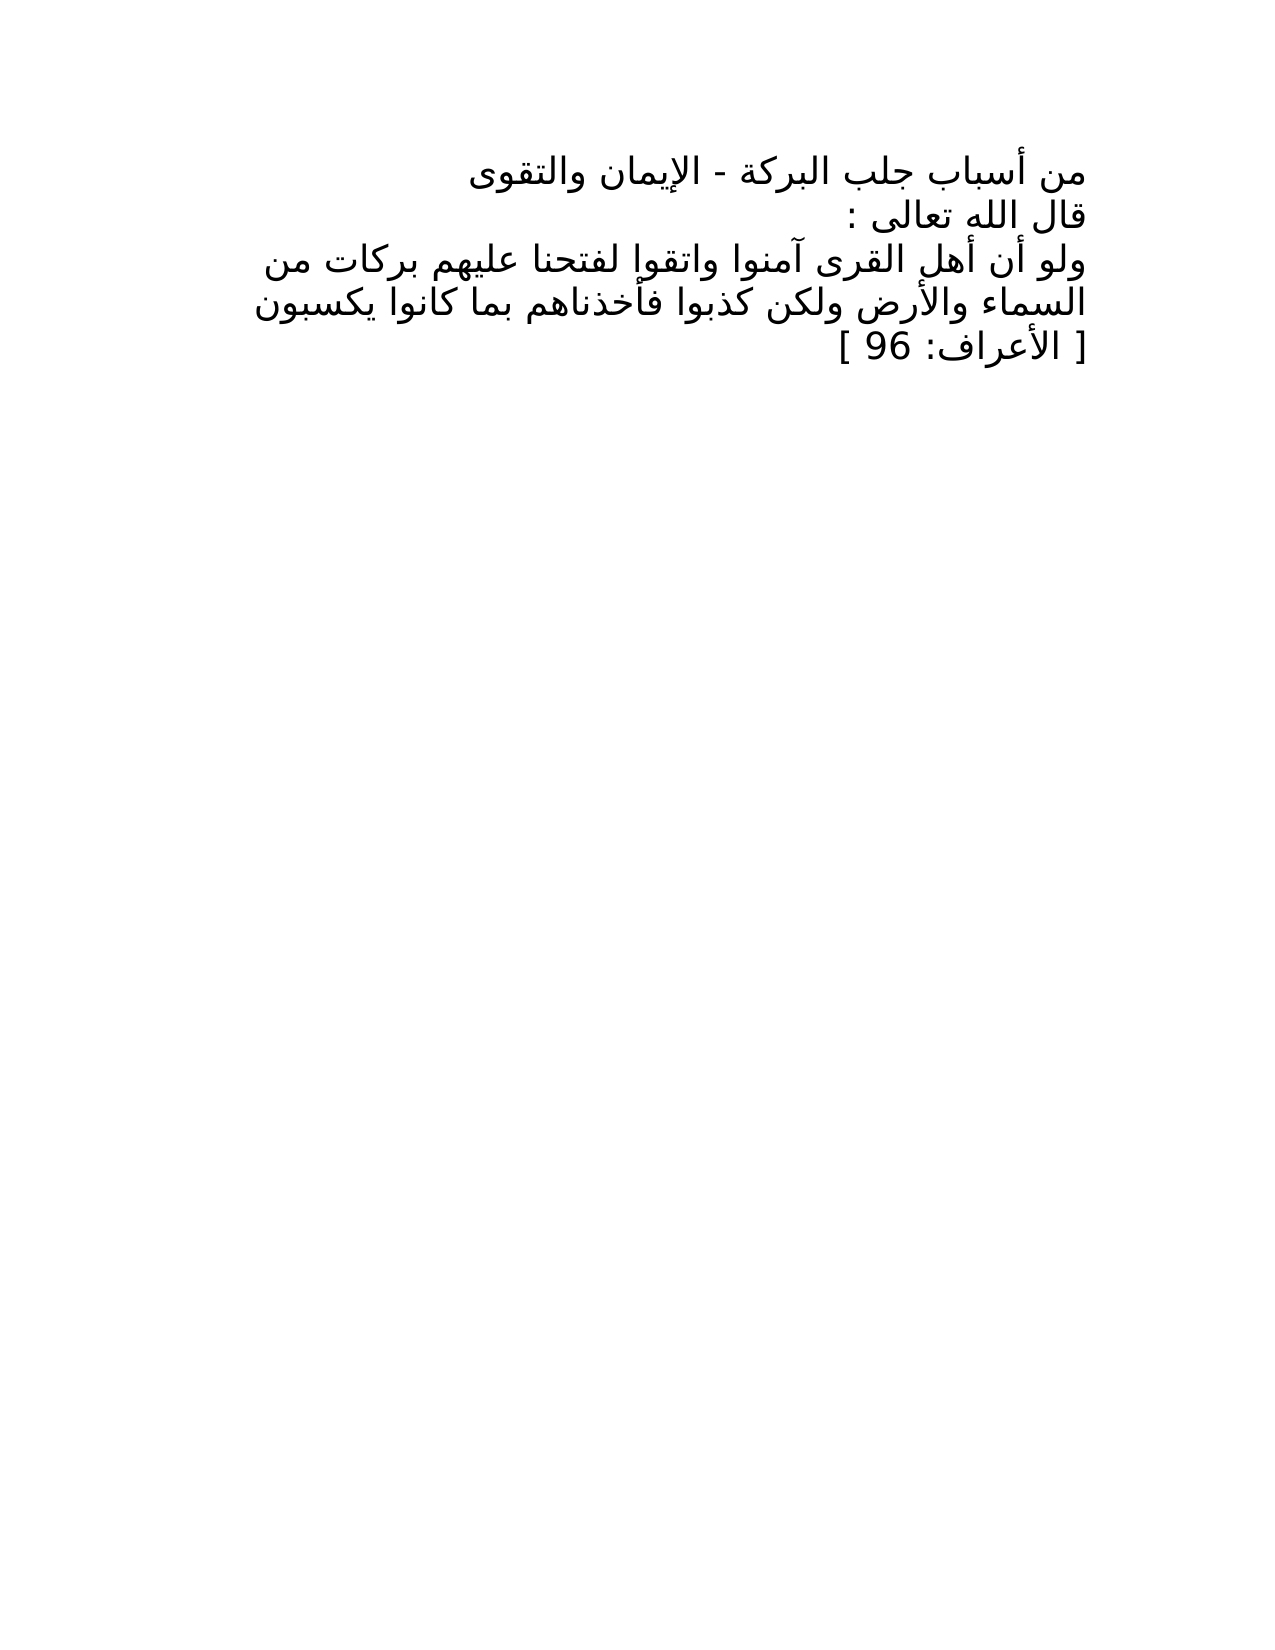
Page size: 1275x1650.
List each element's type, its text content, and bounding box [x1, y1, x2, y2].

text ولو أن أهل القرى آمنوا واتقوا لفتحنا عليهم بركات من السماء والأرض ولكن كذبوا فأخذناهم بما كانوا يكسبون [187, 237, 1087, 324]
text [ الأعراف: 96 ] [187, 324, 1087, 368]
text من أسباب جلب البركة - الإيمان والتقوى [187, 150, 1087, 194]
text قال الله تعالى : [187, 194, 1087, 237]
